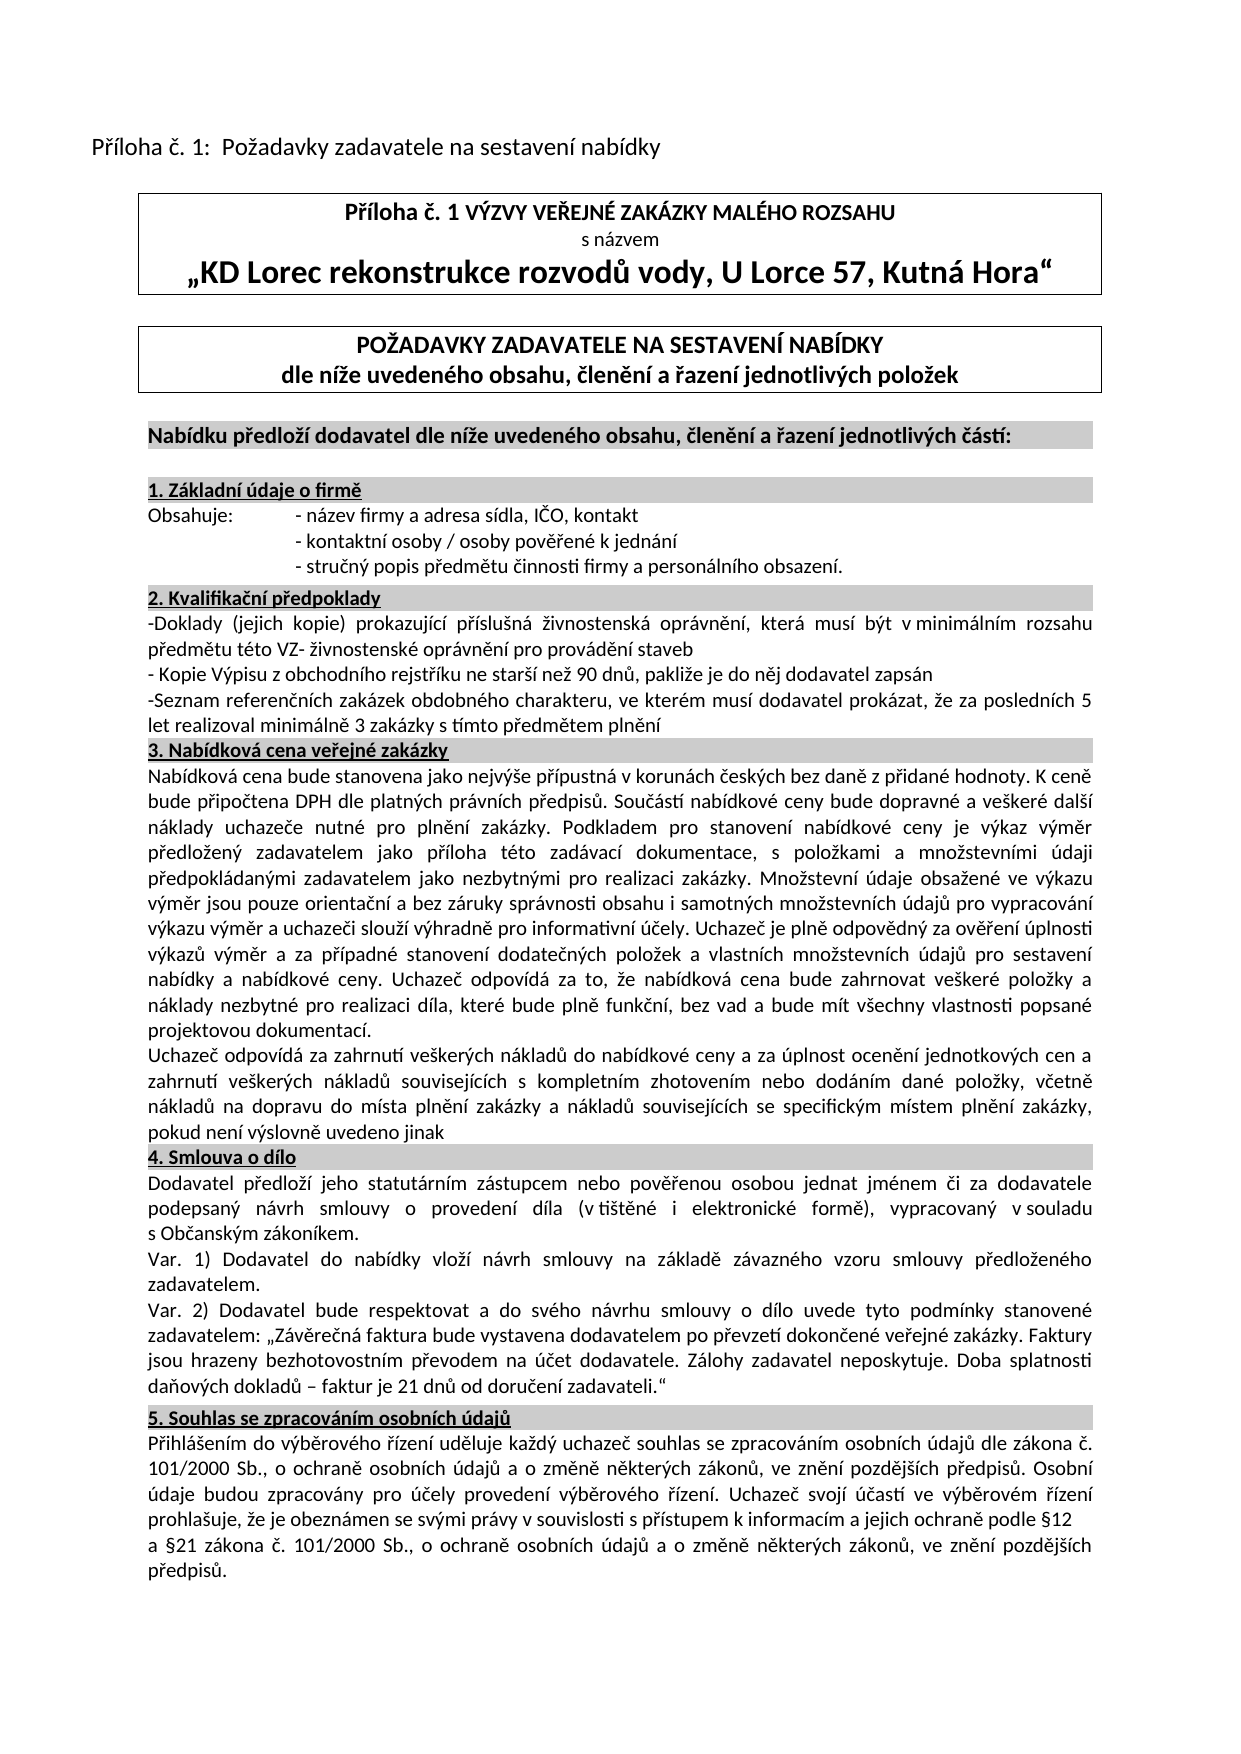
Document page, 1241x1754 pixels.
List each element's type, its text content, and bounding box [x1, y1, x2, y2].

text 5. Souhlas se zpracováním osobních údajů [148, 1405, 1093, 1430]
text - kontaktní osoby / osoby pověřené k jednání [148, 528, 1093, 553]
text -Seznam referenčních zakázek obdobného charakteru, ve kterém musí dodavatel prokázat, že za posledních 5 let realizoval minimálně 3 zakázky s tímto předmětem plnění [148, 687, 1093, 738]
text Obsahuje: - název firmy a adresa sídla, IČO, kontakt [148, 503, 1093, 528]
text 2. Kvalifikační předpoklady [148, 585, 1093, 611]
text - Kopie Výpisu z obchodního rejstříku ne starší než 90 dnů, pakliže je do něj dodavatel zapsán [148, 661, 1093, 687]
text Nabídková cena bude stanovena jako nejvýše přípustná v korunách českých bez daně z přidané hodnoty. K ceně bude připočtena DPH dle platných právních předpisů. Součástí nabídkové ceny bude dopravné a veškeré další náklady uchazeče nutné pro plnění zakázky. Podkladem pro stanovení nabídkové ceny je výkaz výměr předložený zadavatelem jako příloha této zadávací dokumentace, s položkami a množstevními údaji předpokládanými zadavatelem jako nezbytnými pro realizaci zakázky. Množstevní údaje obsažené ve výkazu výměr jsou pouze orientační a bez záruky správnosti obsahu i samotných množstevních údajů pro vypracování výkazu výměr a uchazeči slouží výhradně pro informativní účely. Uchazeč je plně odpovědný za ověření úplnosti výkazů výměr a za případné stanovení dodatečných položek a vlastních množstevních údajů pro sestavení nabídky a nabídkové ceny. Uchazeč odpovídá za to, že nabídková cena bude zahrnovat veškeré položky a náklady nezbytné pro realizaci díla, které bude plně funkční, bez vad a bude mít všechny vlastnosti popsané projektovou dokumentací. [148, 763, 1093, 1043]
text Dodavatel předloží jeho statutárním zástupcem nebo pověřenou osobou jednat jménem či za dodavatele podepsaný návrh smlouvy o provedení díla (v tištěné i elektronické formě), vypracovaný v souladu s Občanským zákoníkem. [148, 1170, 1093, 1246]
subtitle dle níže uvedeného obsahu, členění a řazení jednotlivých položek [139, 356, 1101, 392]
text 4. Smlouva o dílo [148, 1144, 1093, 1170]
text Přihlášením do výběrového řízení uděluje každý uchazeč souhlas se zpracováním osobních údajů dle zákona č. 101/2000 Sb., o ochraně osobních údajů a o změně některých zákonů, ve znění pozdějších předpisů. Osobní údaje budou zpracovány pro účely provedení výběrového řízení. Uchazeč svojí účastí ve výběrovém řízení prohlašuje, že je obeznámen se svými právy v souvislosti s přístupem k informacím a jejich ochraně podle §12 [148, 1430, 1093, 1532]
text „KD Lorec rekonstrukce rozvodů vody, U Lorce 57, Kutná Hora“ [139, 248, 1101, 294]
text Příloha č. 1 VÝZVY VEŘEJNÉ ZAKÁZKY MALÉHO ROZSAHU [139, 194, 1101, 226]
text Příloha č. 1: Požadavky zadavatele na sestavení nabídky [91, 131, 1142, 162]
text a §21 zákona č. 101/2000 Sb., o ochraně osobních údajů a o změně některých zákonů, ve znění pozdějších předpisů. [148, 1532, 1093, 1583]
text -Doklady (jejich kopie) prokazující příslušná živnostenská oprávnění, která musí být v minimálním rozsahu předmětu této VZ- živnostenské oprávnění pro provádění staveb [148, 611, 1093, 661]
text Var. 1) Dodavatel do nabídky vloží návrh smlouvy na základě závazného vzoru smlouvy předloženého zadavatelem. [148, 1246, 1093, 1297]
text Uchazeč odpovídá za zahrnutí veškerých nákladů do nabídkové ceny a za úplnost ocenění jednotkových cen a zahrnutí veškerých nákladů souvisejících s kompletním zhotovením nebo dodáním dané položky, včetně nákladů na dopravu do místa plnění zakázky a nákladů souvisejících se specifickým místem plnění zakázky, pokud není výslovně uvedeno jinak [148, 1043, 1093, 1144]
text s názvem [148, 226, 1093, 248]
text - stručný popis předmětu činnosti firmy a personálního obsazení. [221, 553, 1093, 579]
text 3. Nabídková cena veřejné zakázky [148, 738, 1093, 763]
subtitle POŽADAVKY ZADAVATELE NA SESTAVENÍ NABÍDKY [139, 327, 1101, 356]
text Nabídku předloží dodavatel dle níže uvedeného obsahu, členění a řazení jednotlivých částí: [148, 421, 1093, 449]
text 1. Základní údaje o firmě [148, 477, 1093, 503]
text Var. 2) Dodavatel bude respektovat a do svého návrhu smlouvy o dílo uvede tyto podmínky stanovené zadavatelem: „Závěrečná faktura bude vystavena dodavatelem po převzetí dokončené veřejné zakázky. Faktury jsou hrazeny bezhotovostním převodem na účet dodavatele. Zálohy zadavatel neposkytuje. Doba splatnosti daňových dokladů – faktur je 21 dnů od doručení zadavateli.“ [148, 1297, 1093, 1398]
